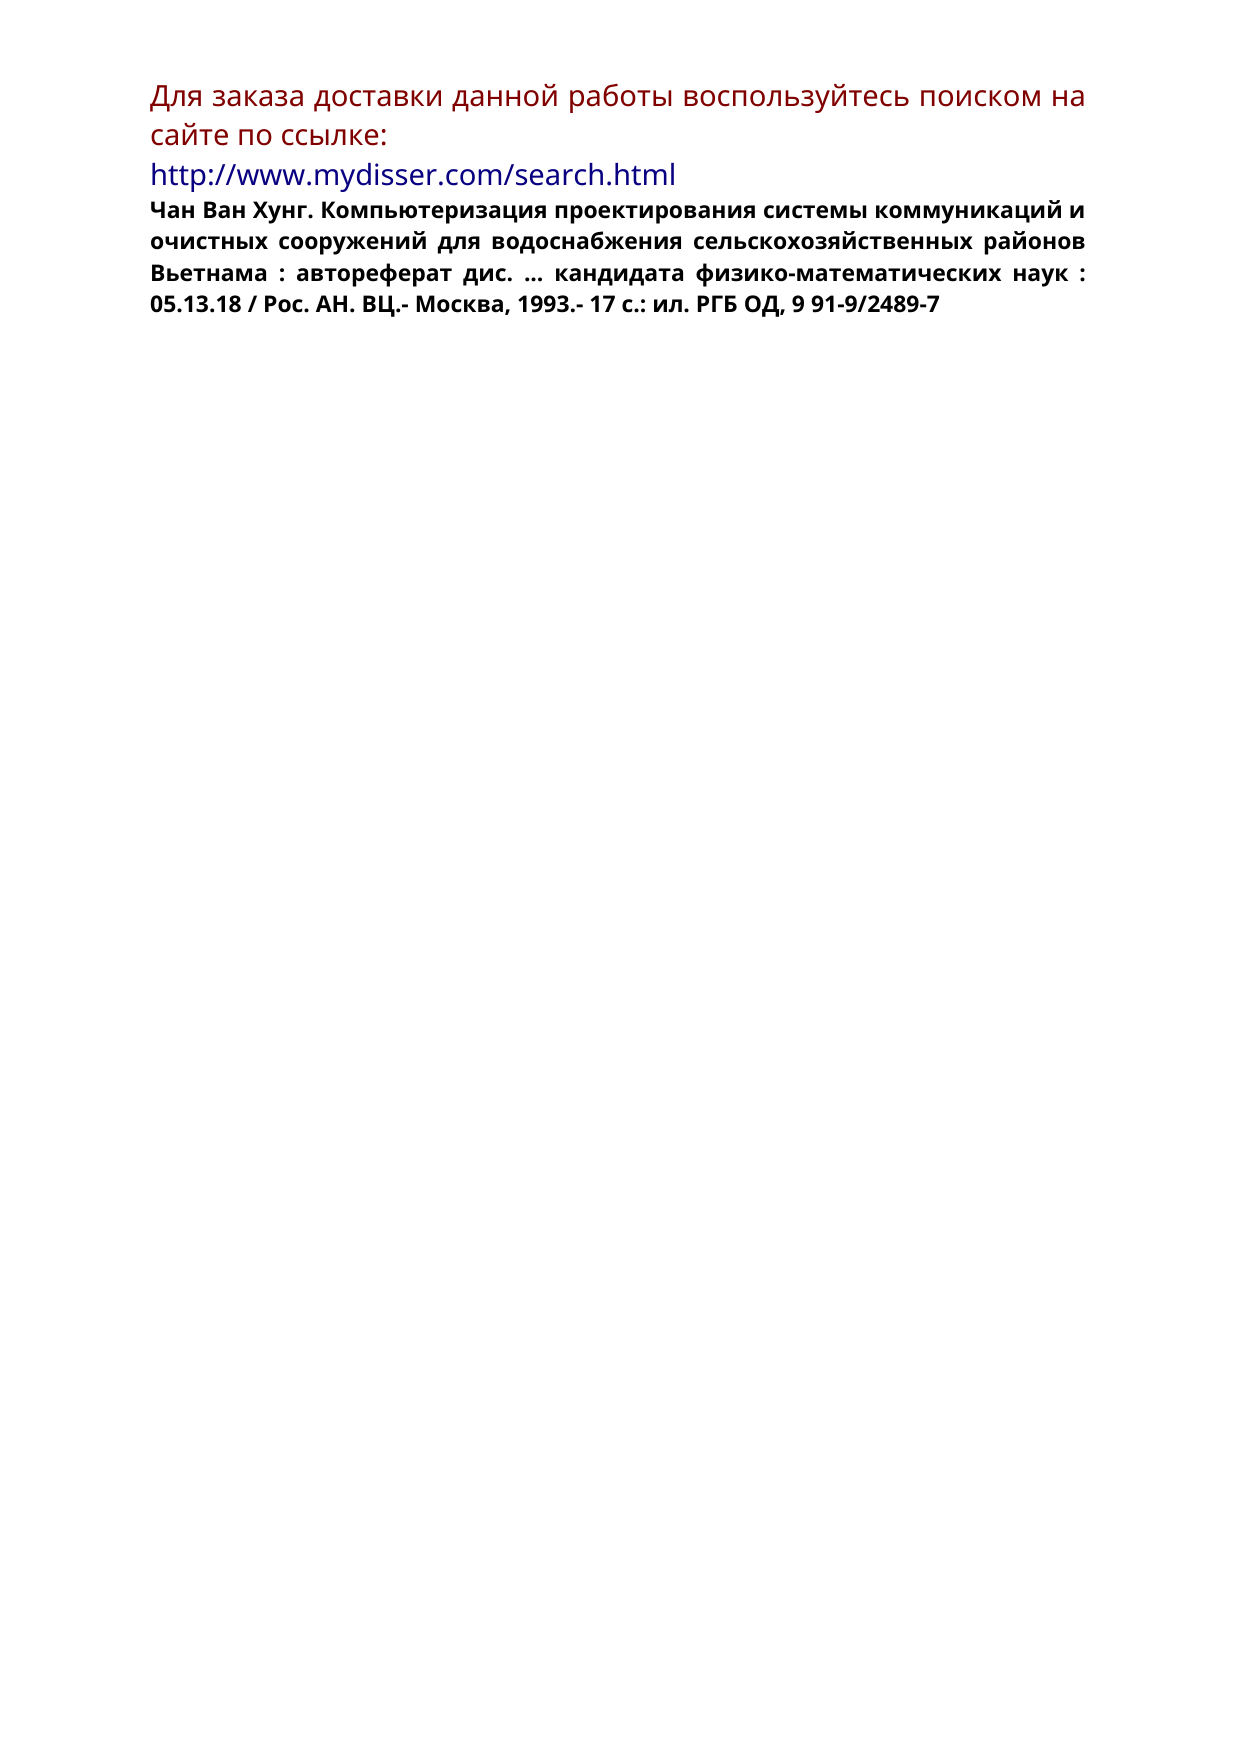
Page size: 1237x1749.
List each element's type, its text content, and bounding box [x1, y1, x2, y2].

text Чан Ван Хунг. Компьютеризация проектирования системы коммуникаций и очистных сооружений для водоснабжения сельскохозяйственных районов Вьетнама : автореферат дис. ... кандидата физико-математических наук : 05.13.18 / Рос. АН. ВЦ.- Москва, 1993.- 17 с.: ил. РГБ ОД, 9 91-9/2489-7 [150, 194, 1086, 319]
